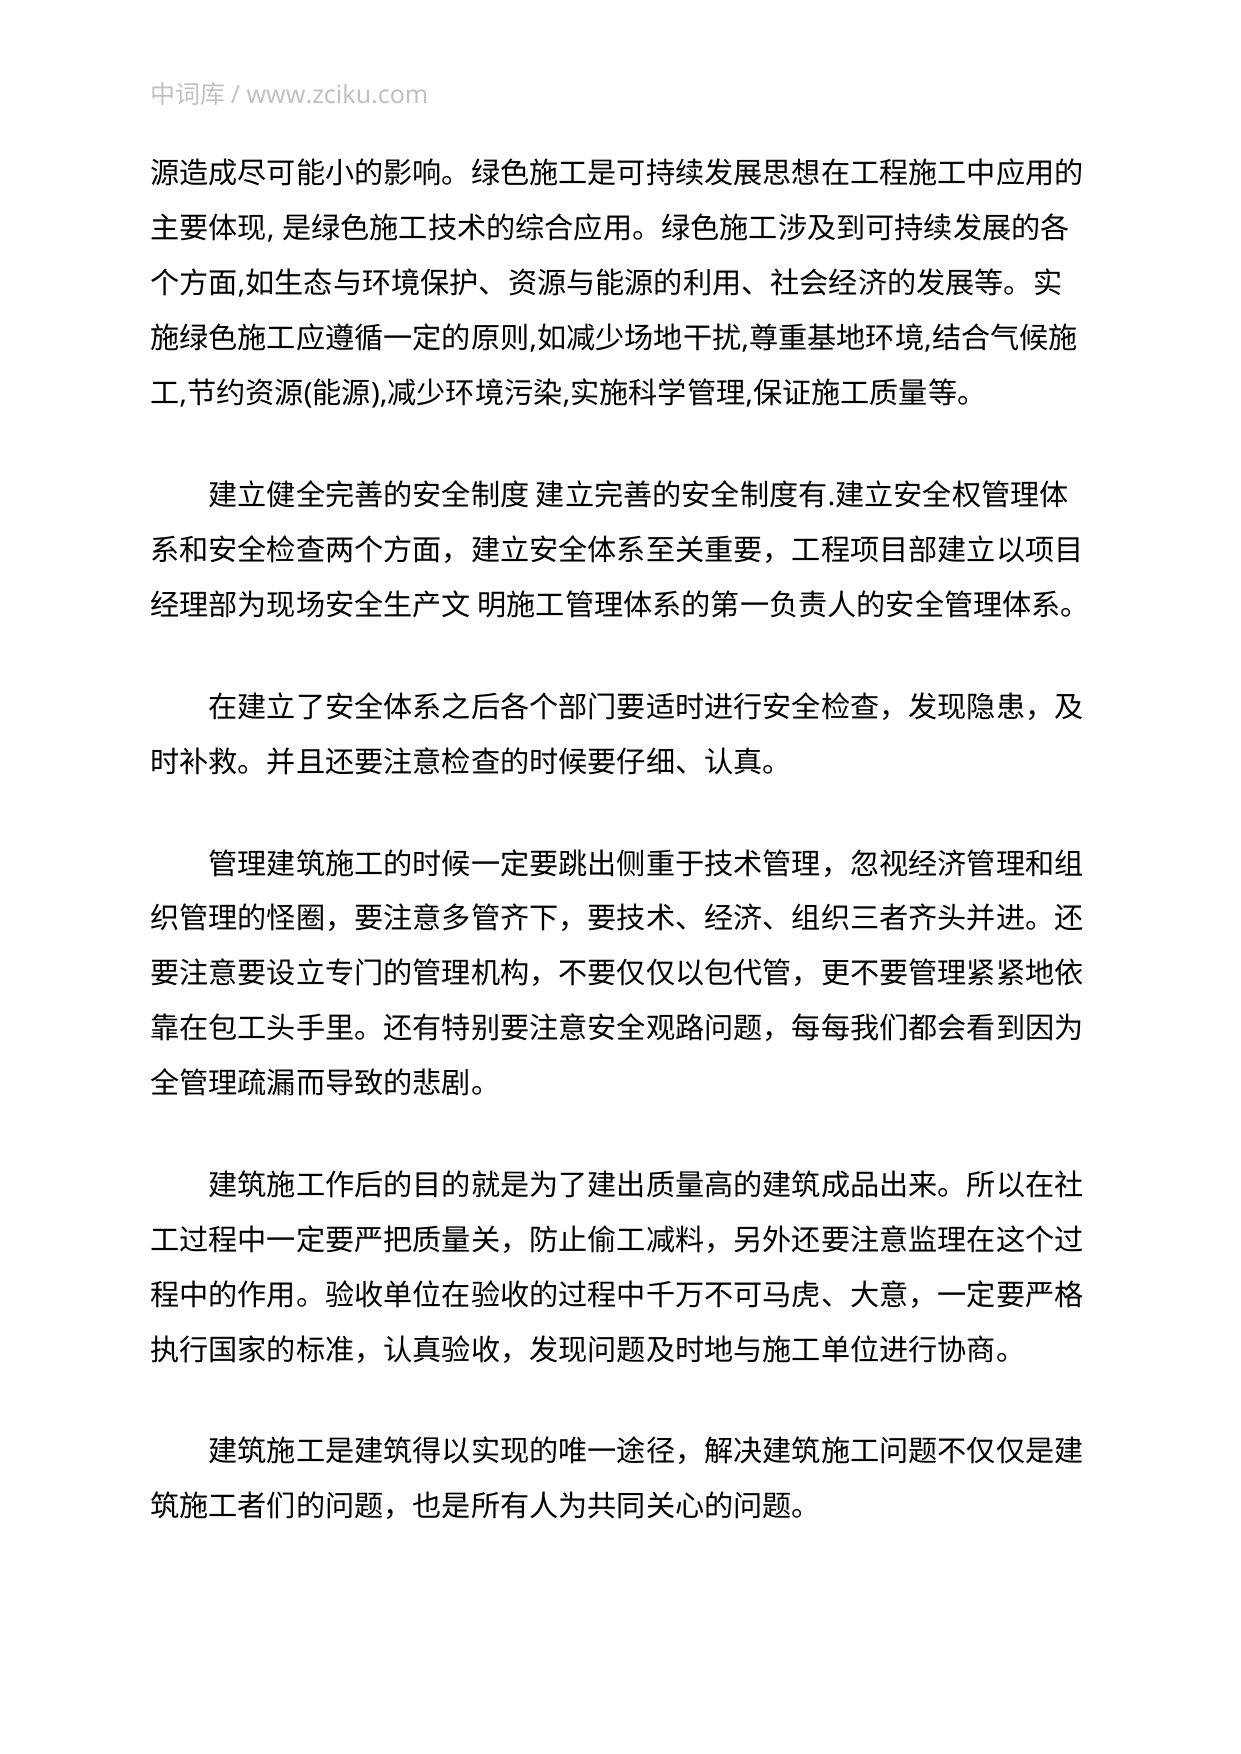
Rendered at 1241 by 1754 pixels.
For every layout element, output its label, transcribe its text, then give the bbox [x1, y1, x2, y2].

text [150, 150, 1090, 412]
text 管理建筑施工的时候一定要跳出侧重于技术管理，忽视经济管理和组织管理的怪圈，要注意多管齐下，要技术、经济、组织三者齐头并进。还要注意要设立专门的管理机构，不要仅仅以包代管，更不要管理紧紧地依靠在包工头手里。还有特别要注意安全观路问题，每每我们都会看到因为全管理疏漏而导致的悲剧。 [150, 840, 1090, 1102]
text 建筑施工作后的目的就是为了建出质量高的建筑成品出来。所以在社工过程中一定要严把质量关，防止偷工减料，另外还要注意监理在这个过程中的作用。验收单位在验收的过程中千万不可马虎、大意，一定要严格执行国家的标准，认真验收，发现问题及时地与施工单位进行协商。 [150, 1162, 1090, 1368]
text 在建立了安全体系之后各个部门要适时进行安全检查，发现隐患，及时补救。并且还要注意检查的时候要仔细、认真。 [150, 683, 1090, 781]
text 建立健全完善的安全制度 建立完善的安全制度有.建立安全权管理体系和安全检查两个方面，建立安全体系至关重要，工程项目部建立以项目经理部为现场安全生产文 明施工管理体系的第一负责人的安全管理体系。 [150, 472, 1090, 624]
text 建筑施工是建筑得以实现的唯一途径，解决建筑施工问题不仅仅是建筑施工者们的问题，也是所有人为共同关心的问题。 [150, 1428, 1090, 1525]
